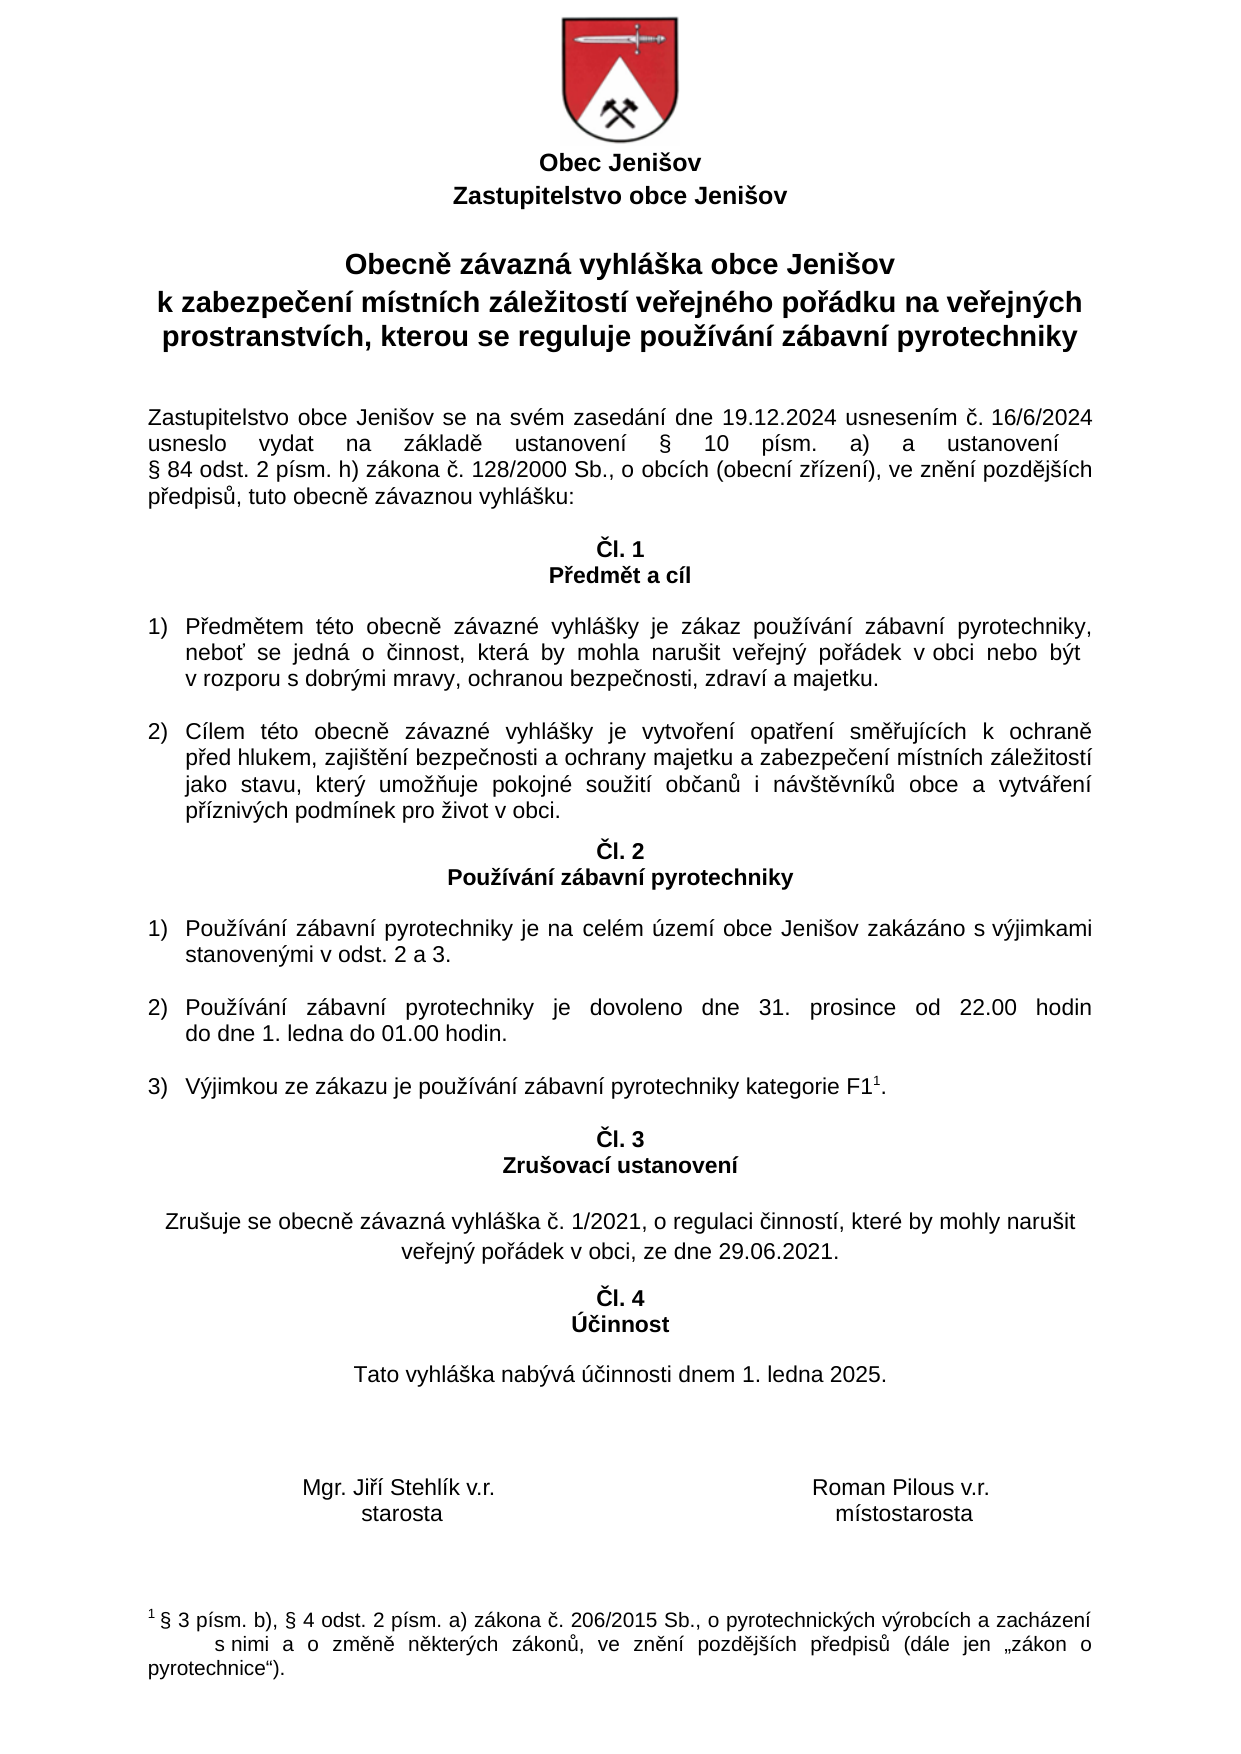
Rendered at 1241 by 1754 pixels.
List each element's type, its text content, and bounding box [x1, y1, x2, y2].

text Používání zábavní pyrotechniky [148, 864, 1093, 891]
list Cílem této obecně závazné vyhlášky je vytvoření opatření směřujících k ochraně před hlukem, zajištění bezpečnosti a ochrany majetku a zabezpečení místních záležitostí jako stavu, který umožňuje pokojné soužití občanů i návštěvníků obce a vytváření příznivých podmínek pro život v obci. [148, 718, 1093, 823]
text Obecně závazná vyhláška obce Jenišov [148, 247, 1093, 280]
list Výjimkou ze zákazu je používání zábavní pyrotechniky kategorie F11. [148, 1073, 1093, 1099]
text Čl. 3 [148, 1126, 1093, 1152]
text Obec Jenišov [148, 148, 1093, 176]
text Čl. 1 [148, 536, 1093, 562]
text Účinnost [148, 1311, 1093, 1337]
text Tato vyhláška nabývá účinnosti dnem 1. ledna 2025. [148, 1361, 1093, 1388]
table_header Roman Pilous v.r. místostarosta [650, 1414, 1152, 1532]
table_header Mgr. Jiří Stehlík v.r. starosta [148, 1414, 650, 1532]
picture [560, 15, 680, 146]
list Předmětem této obecně závazné vyhlášky je zákaz používání zábavní pyrotechniky, neboť se jedná o činnost, která by mohla narušit veřejný pořádek v obci nebo být v rozporu s dobrými mravy, ochranou bezpečnosti, zdraví a majetku. [148, 613, 1093, 692]
text Čl. 2 [148, 838, 1093, 864]
text k zabezpečení místních záležitostí veřejného pořádku na veřejných prostranstvích, kterou se reguluje používání zábavní pyrotechniky [148, 285, 1093, 352]
text Zrušuje se obecně závazná vyhláška č. 1/2021, o regulaci činností, které by mohly narušit veřejný pořádek v obci, ze dne 29.06.2021. [148, 1208, 1093, 1264]
text Předmět a cíl [148, 562, 1093, 589]
text Zrušovací ustanovení [148, 1152, 1093, 1178]
text Zastupitelstvo obce Jenišov se na svém zasedání dne 19.12.2024 usnesením č. 16/6/2024 usneslo vydat na základě ustanovení § 10 písm. a) a ustanovení § 84 odst. 2 písm. h) zákona č. 128/2000 Sb., o obcích (obecní zřízení), ve znění pozdějších předpisů, tuto obecně závaznou vyhlášku: [148, 404, 1093, 509]
text Zastupitelstvo obce Jenišov [148, 181, 1093, 209]
list Používání zábavní pyrotechniky je na celém území obce Jenišov zakázáno s výjimkami stanovenými v odst. 2 a 3. [148, 914, 1093, 967]
text Čl. 4 [148, 1284, 1093, 1311]
list Používání zábavní pyrotechniky je dovoleno dne 31. prosince od 22.00 hodin do dne 1. ledna do 01.00 hodin. [148, 993, 1093, 1046]
